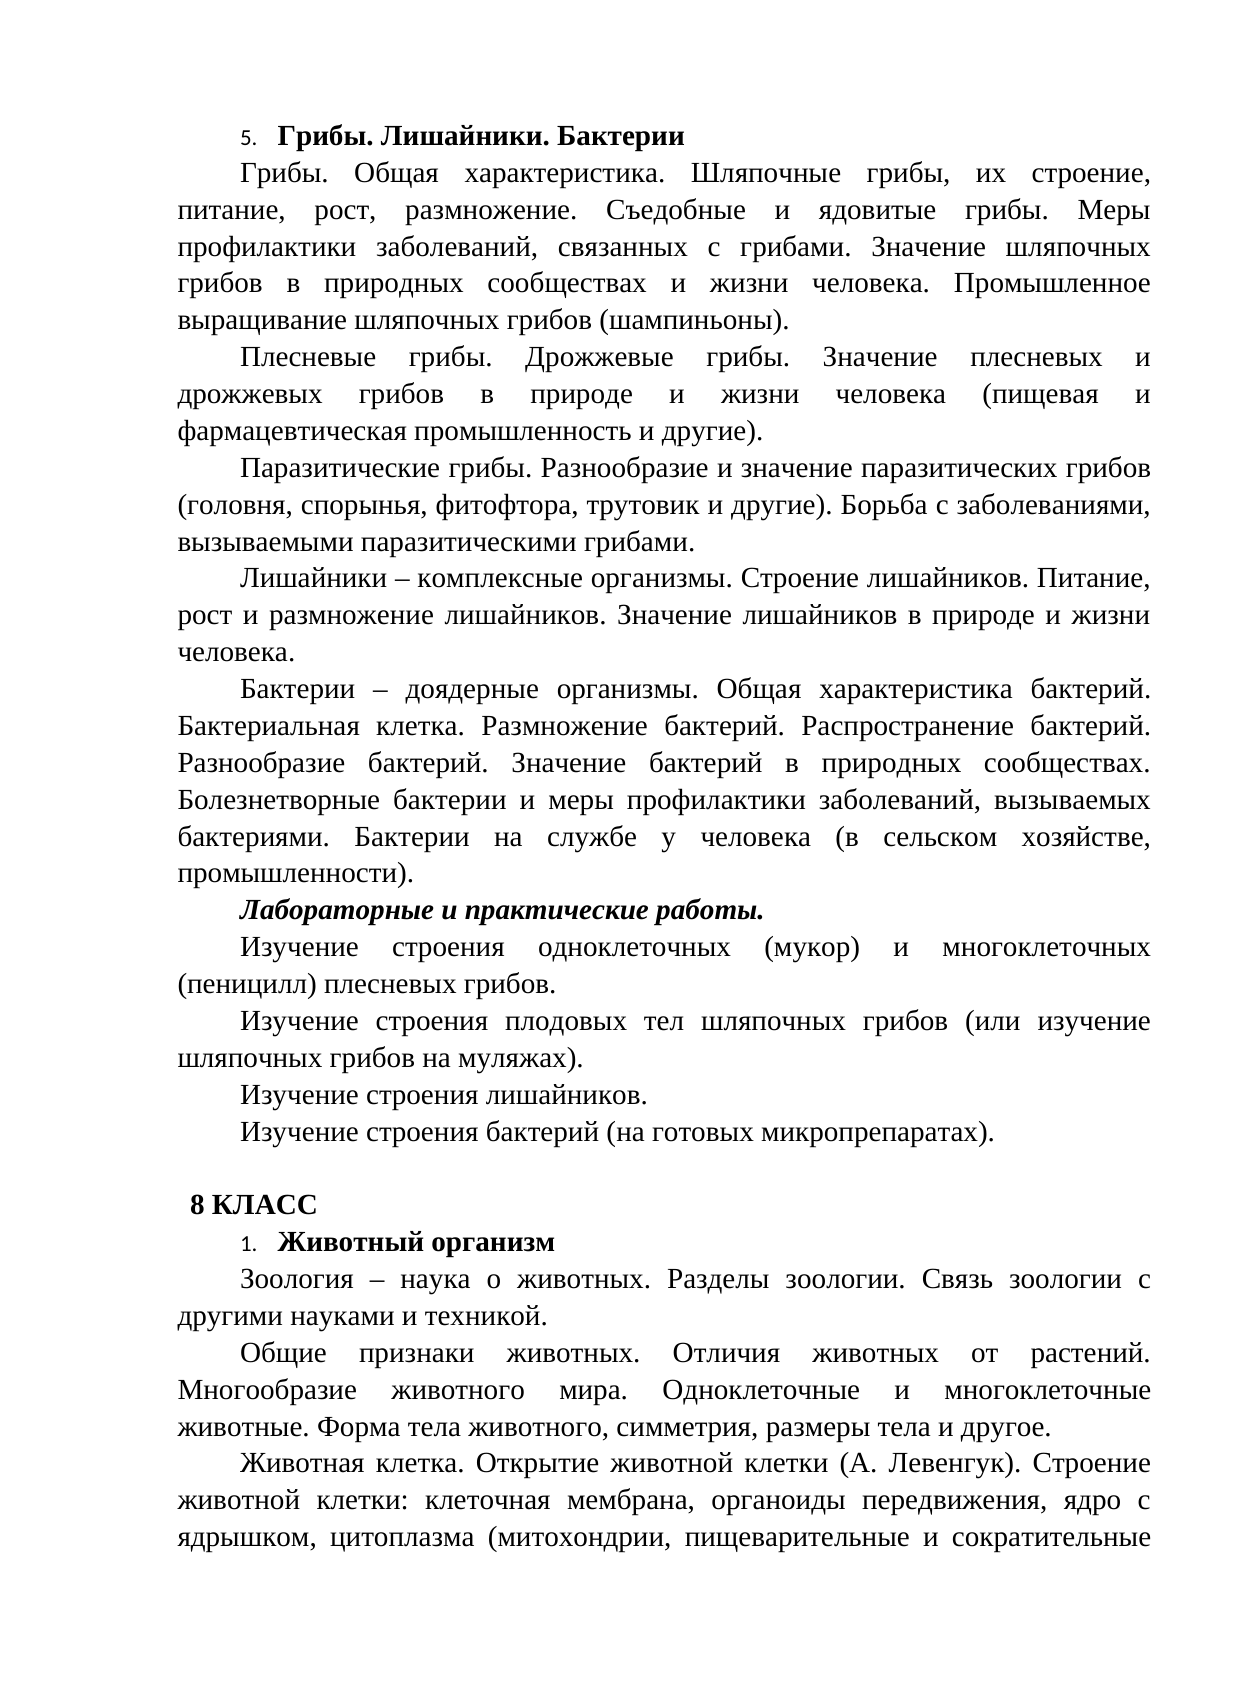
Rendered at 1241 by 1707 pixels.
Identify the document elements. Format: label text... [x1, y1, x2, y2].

text Изучение строения лишайников. [177, 1077, 1152, 1110]
text Лабораторные и практические работы. [177, 892, 1152, 926]
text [177, 1446, 1152, 1553]
list Грибы. Лишайники. Бактерии [240, 118, 1152, 152]
text Плесневые грибы. Дрожжевые грибы. Значение плесневых и дрожжевых грибов в природе и жизни человека (пищевая и фармацевтическая промышленность и другие). [177, 339, 1152, 447]
text Изучение строения бактерий (на готовых микропрепаратах). [177, 1114, 1152, 1147]
text Бактерии – доядерные организмы. Общая характеристика бактерий. Бактериальная клетка. Размножение бактерий. Распространение бактерий. Разнообразие бактерий. Значение бактерий в природных сообществах. Болезнетворные бактерии и меры профилактики заболеваний, вызываемых бактериями. Бактерии на службе у человека (в сельском хозяйстве, промышленности). [177, 671, 1152, 889]
list Животный организм [240, 1224, 1152, 1258]
text Изучение строения плодовых тел шляпочных грибов (или изучение шляпочных грибов на муляжах). [177, 1003, 1152, 1073]
text Паразитические грибы. Разнообразие и значение паразитических грибов (головня, спорынья, фитофтора, трутовик и другие). Борьба с заболеваниями, вызываемыми паразитическими грибами. [177, 450, 1152, 557]
text Грибы. Общая характеристика. Шляпочные грибы, их строение, питание, рост, размножение. Съедобные и ядовитые грибы. Меры профилактики заболеваний, связанных с грибами. Значение шляпочных грибов в природных сообществах и жизни человека. Промышленное выращивание шляпочных грибов (шампиньоны). [177, 155, 1152, 336]
text Лишайники – комплексные организмы. Строение лишайников. Питание, рост и размножение лишайников. Значение лишайников в природе и жизни человека. [177, 561, 1152, 668]
text 8 КЛАСС [190, 1187, 1152, 1221]
text Общие признаки животных. Отличия животных от растений. Многообразие животного мира. Одноклеточные и многоклеточные животные. Форма тела животного, симметрия, размеры тела и другое. [177, 1335, 1152, 1442]
text Изучение строения одноклеточных (мукор) и многоклеточных (пеницилл) плесневых грибов. [177, 929, 1152, 1000]
text Зоология – наука о животных. Разделы зоологии. Связь зоологии с другими науками и техникой. [177, 1261, 1152, 1332]
